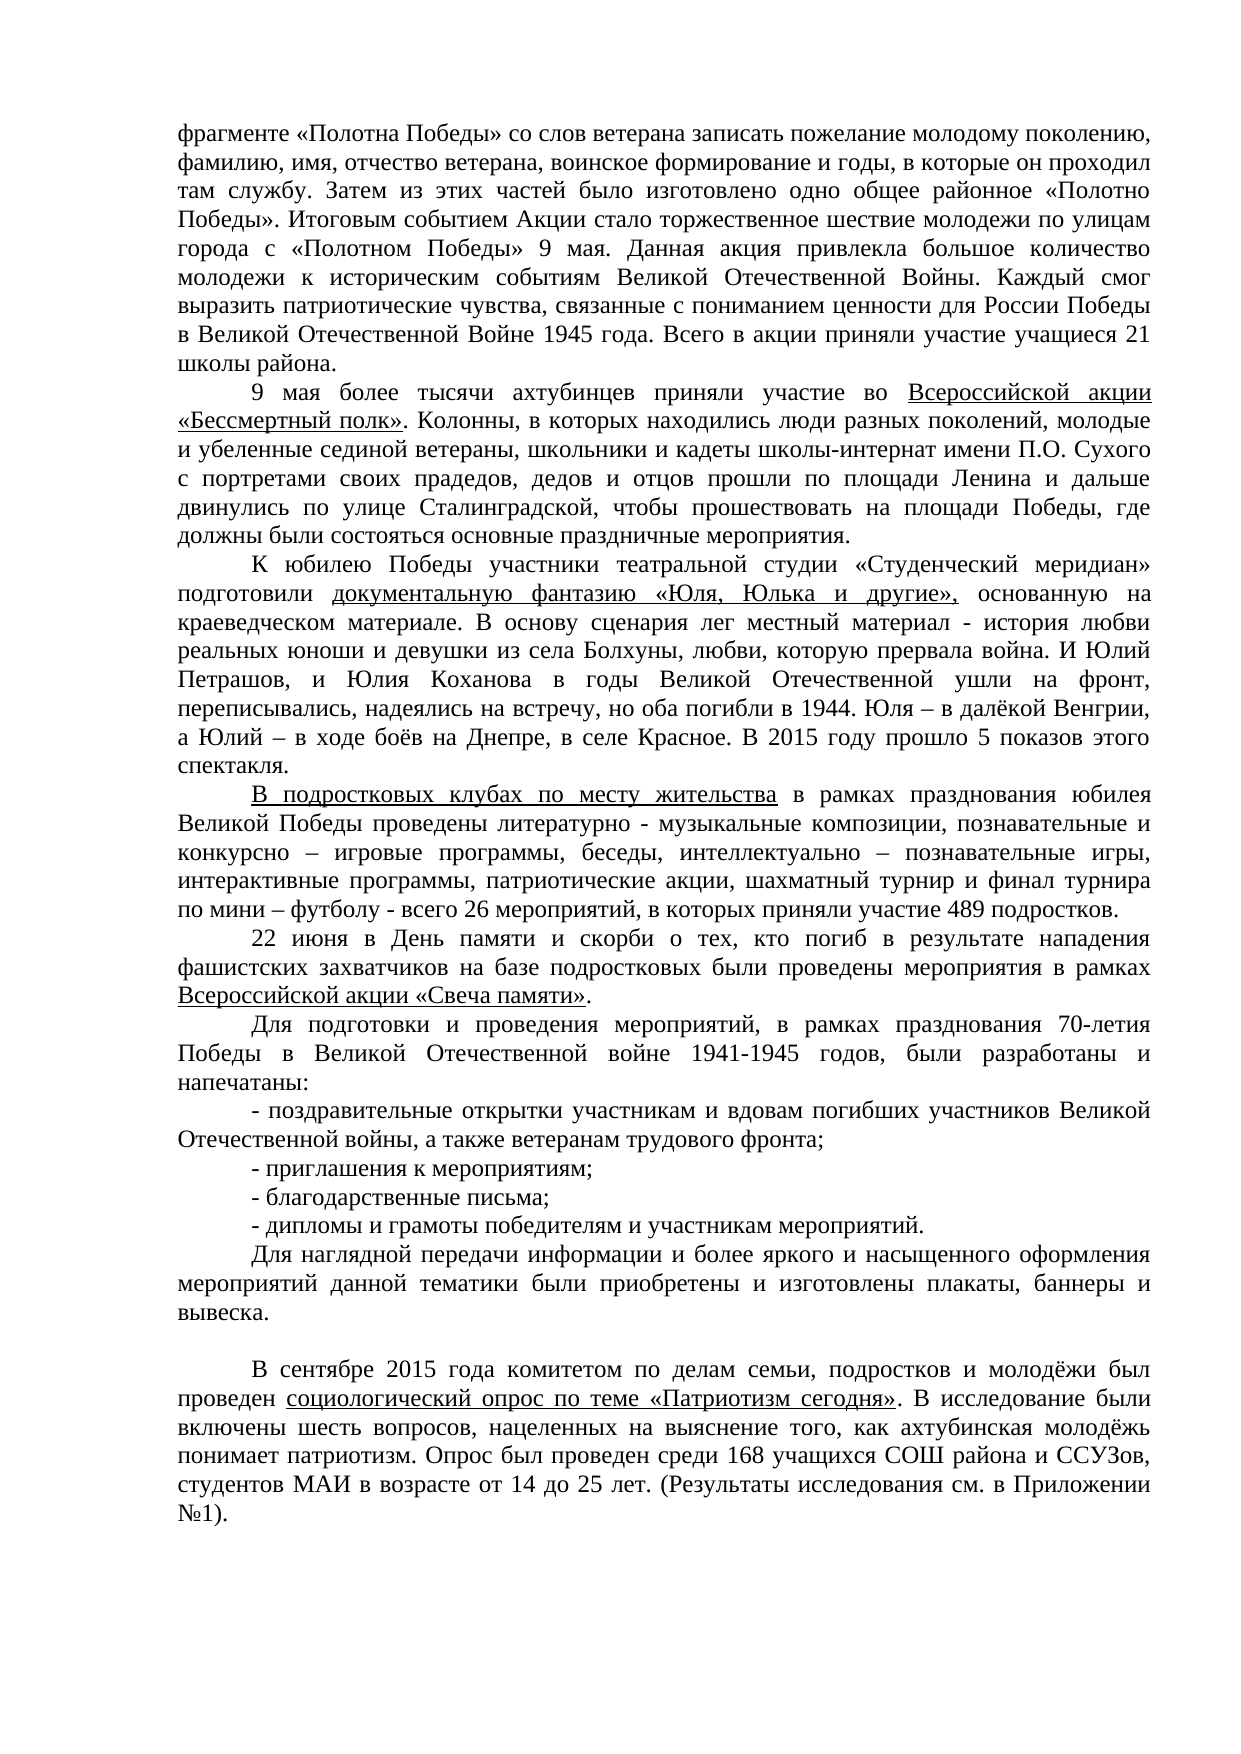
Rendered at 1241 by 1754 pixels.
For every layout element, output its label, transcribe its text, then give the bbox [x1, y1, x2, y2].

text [177, 118, 1152, 377]
text - приглашения к мероприятиям; [177, 1153, 1152, 1182]
text - благодарственные письма; [177, 1182, 1152, 1211]
text - дипломы и грамоты победителям и участникам мероприятий. [177, 1211, 1152, 1239]
text Для подготовки и проведения мероприятий, в рамках празднования 70-летия Победы в Великой Отечественной войне 1941-1945 годов, были разработаны и напечатаны: [177, 1009, 1152, 1096]
text К юбилею Победы участники театральной студии «Студенческий меридиан» подготовили документальную фантазию «Юля, Юлька и другие», основанную на краеведческом материале. В основу сценария лег местный материал - история любви реальных юноши и девушки из села Болхуны, любви, которую прервала война. И Юлий Петрашов, и Юлия Коханова в годы Великой Отечественной ушли на фронт, переписывались, надеялись на встречу, но оба погибли в 1944. Юля – в далёкой Венгрии, а Юлий – в ходе боёв на Днепре, в селе Красное. В 2015 году прошло 5 показов этого спектакля. [177, 549, 1152, 779]
text 22 июня в День памяти и скорби о тех, кто погиб в результате нападения фашистских захватчиков на базе подростковых были проведены мероприятия в рамках Всероссийской акции «Свеча памяти». [177, 923, 1152, 1009]
text - поздравительные открытки участникам и вдовам погибших участников Великой Отечественной войны, а также ветеранам трудового фронта; [177, 1096, 1152, 1153]
text В сентябре 2015 года комитетом по делам семьи, подростков и молодёжи был проведен социологический опрос по теме «Патриотизм сегодня». В исследование были включены шесть вопросов, нацеленных на выяснение того, как ахтубинская молодёжь понимает патриотизм. Опрос был проведен среди 168 учащихся СОШ района и ССУЗов, студентов МАИ в возрасте от 14 до 25 лет. (Результаты исследования см. в Приложении №1). [177, 1354, 1152, 1527]
text 9 мая более тысячи ахтубинцев приняли участие во Всероссийской акции «Бессмертный полк». Колонны, в которых находились люди разных поколений, молодые и убеленные сединой ветераны, школьники и кадеты школы-интернат имени П.О. Сухого с портретами своих прадедов, дедов и отцов прошли по площади Ленина и дальше двинулись по улице Сталинградской, чтобы прошествовать на площади Победы, где должны были состояться основные праздничные мероприятия. [177, 377, 1152, 549]
text В подростковых клубах по месту жительства в рамках празднования юбилея Великой Победы проведены литературно - музыкальные композиции, познавательные и конкурсно – игровые программы, беседы, интеллектуально – познавательные игры, интерактивные программы, патриотические акции, шахматный турнир и финал турнира по мини – футболу - всего 26 мероприятий, в которых приняли участие 489 подростков. [177, 779, 1152, 923]
text Для наглядной передачи информации и более яркого и насыщенного оформления мероприятий данной тематики были приобретены и изготовлены плакаты, баннеры и вывеска. [177, 1239, 1152, 1326]
